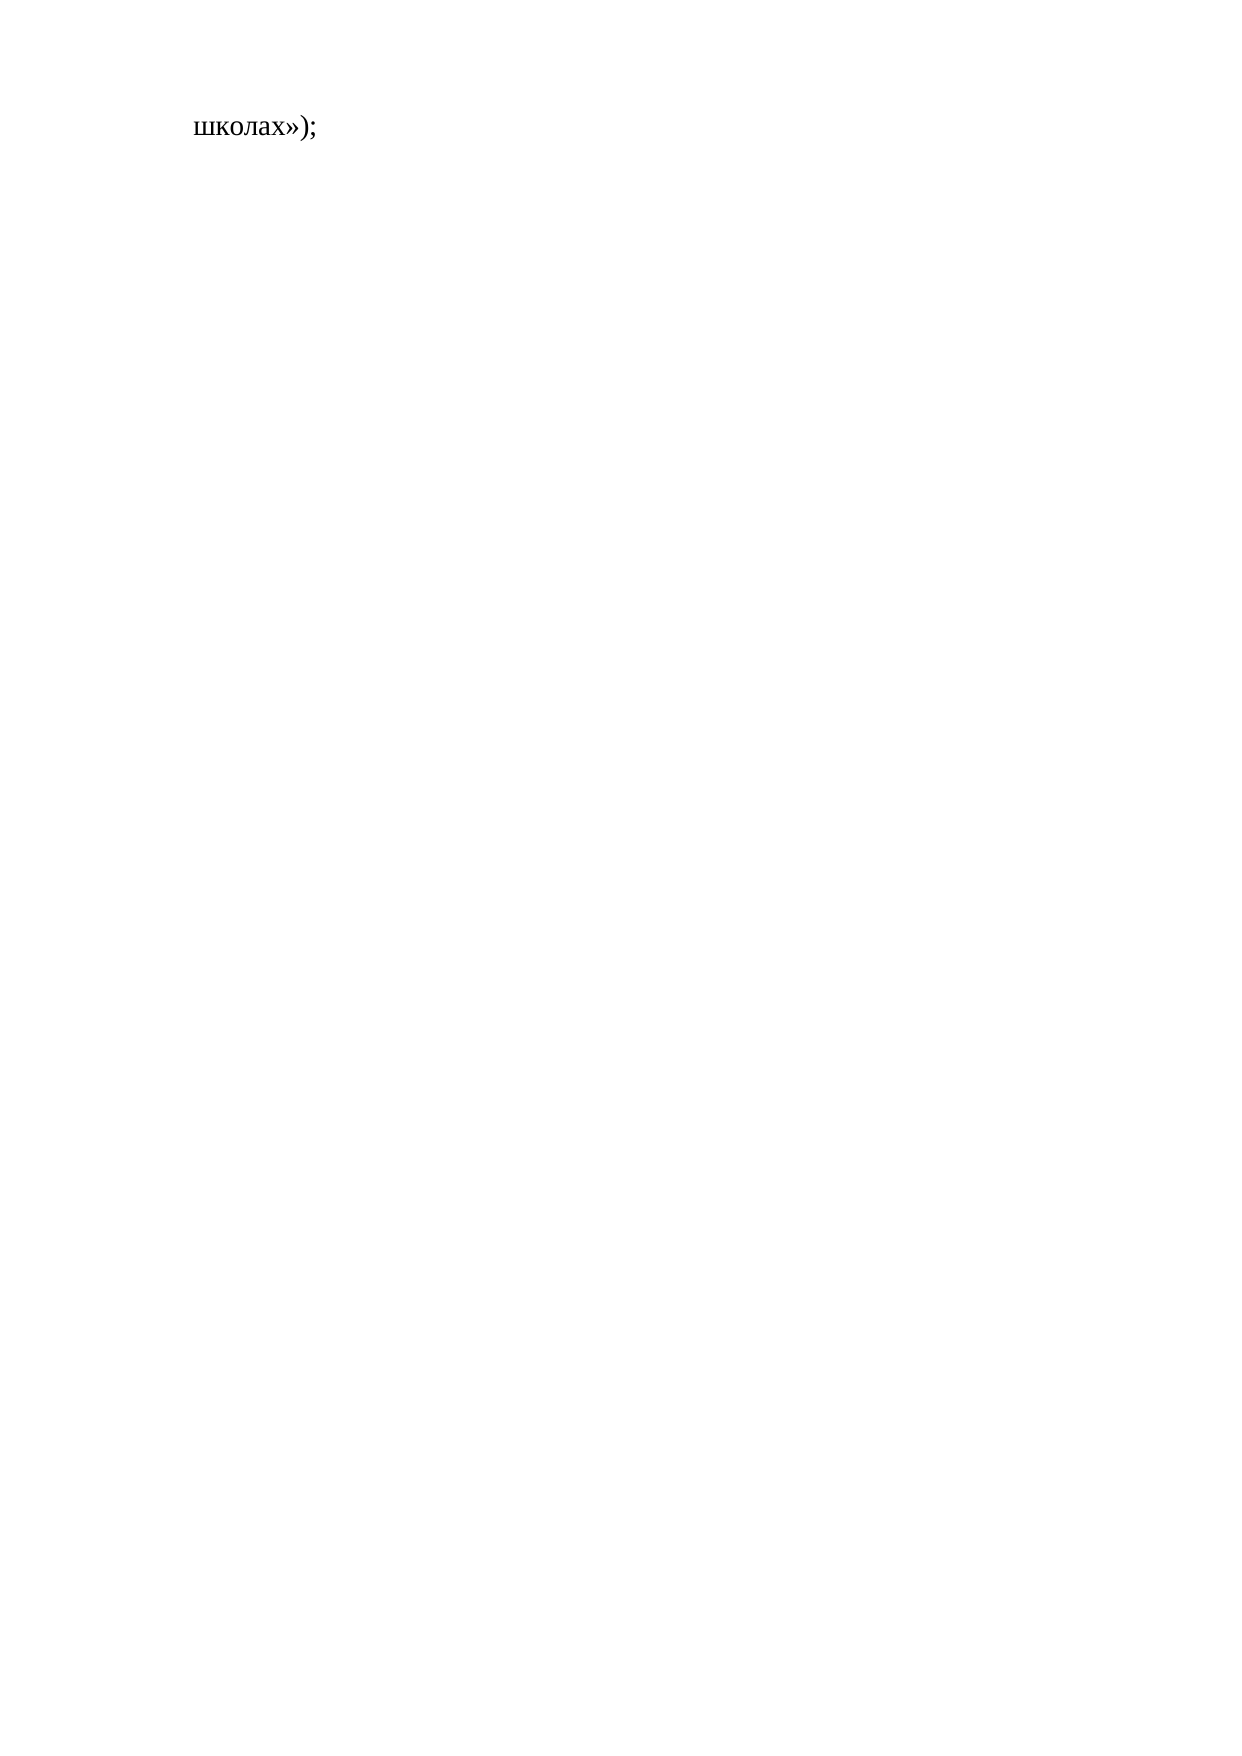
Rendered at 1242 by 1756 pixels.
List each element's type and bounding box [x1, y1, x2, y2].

list [156, 108, 1172, 142]
